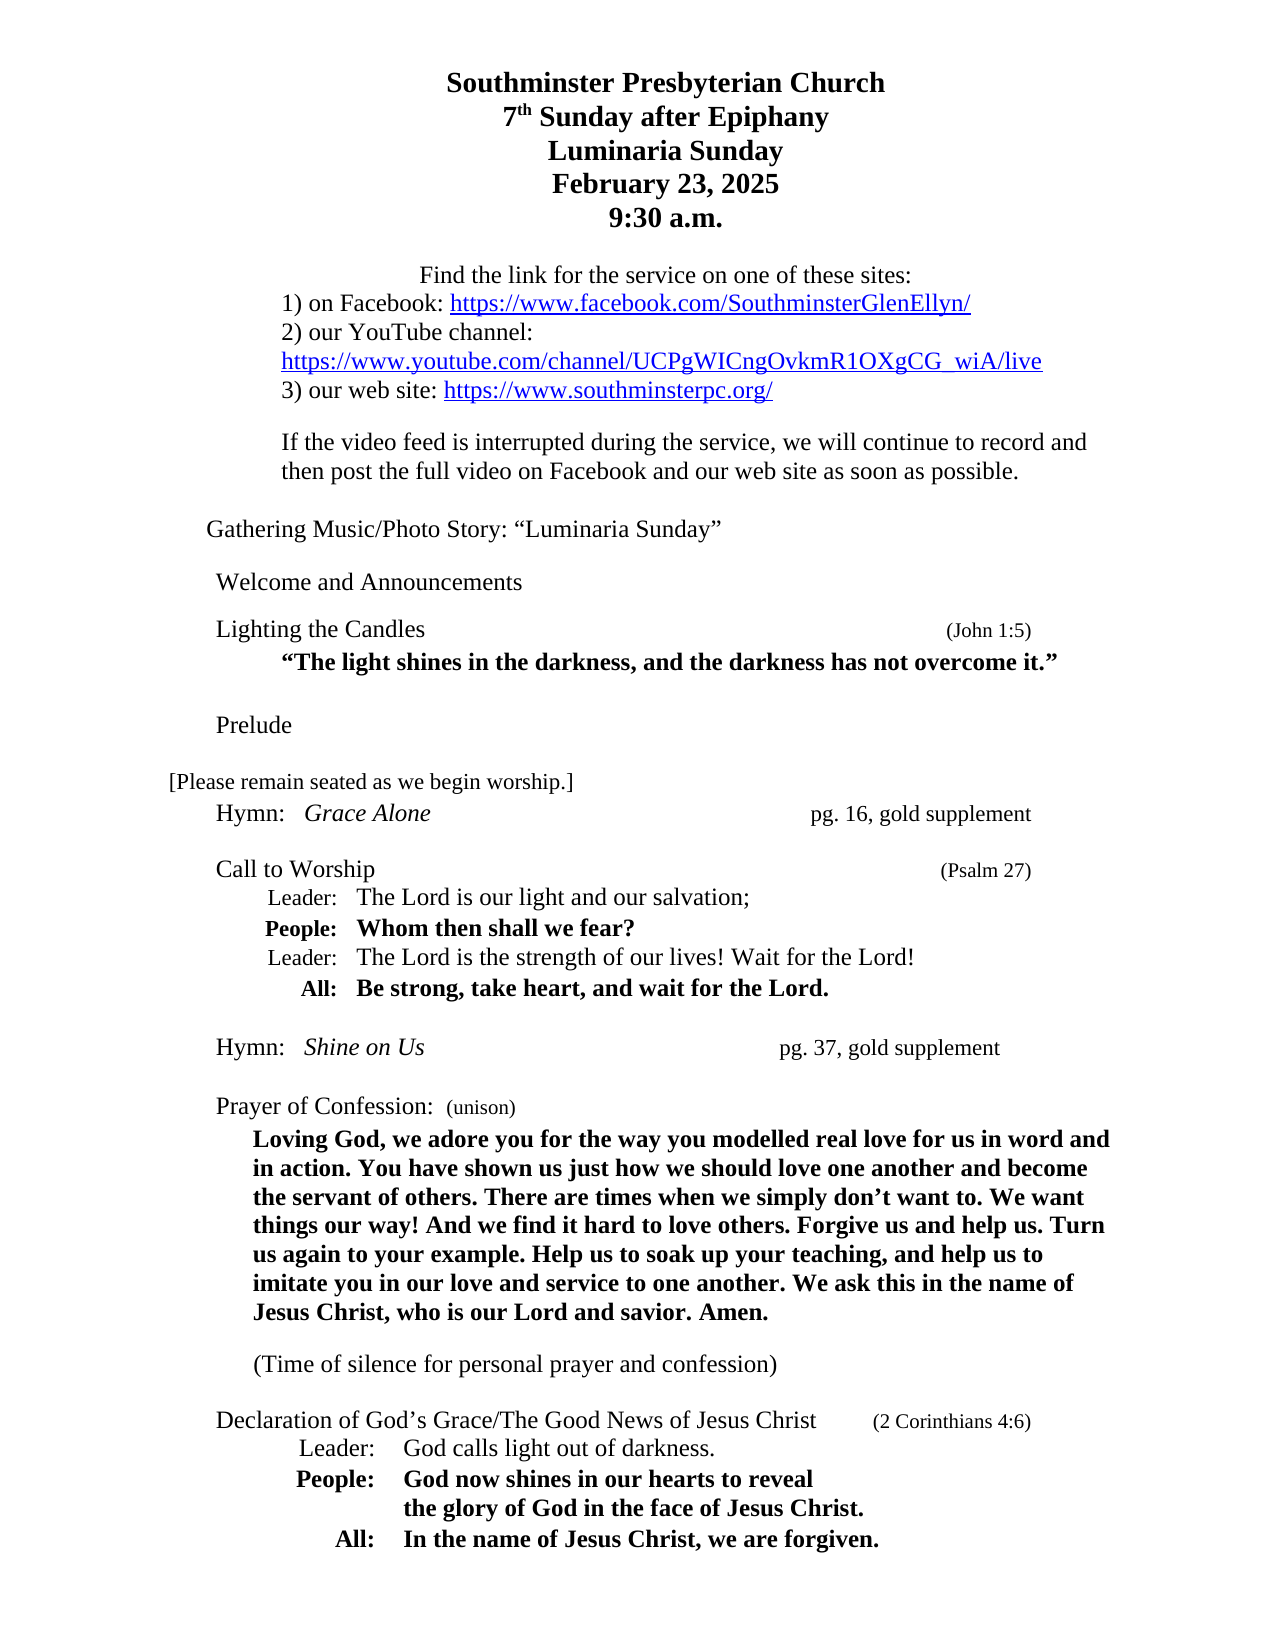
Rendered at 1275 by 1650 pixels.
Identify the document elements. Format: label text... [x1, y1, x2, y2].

text Lighting the Candles (John 1:5) [169, 614, 1125, 643]
text Loving God, we adore you for the way you modelled real love for us in word and in action. You have shown us just how we should love one another and become the servant of others. There are times when we simply don’t want to. We want things our way! And we find it hard to love others. Forgive us and help us. Turn us again to your example. Help us to soak up your teaching, and help us to imitate you in our love and service to one another. We ask this in the name of Jesus Christ, who is our Lord and savior. Amen. [253, 1124, 1125, 1326]
text Gathering Music/Photo Story: “Luminaria Sunday” [169, 514, 1125, 542]
text Leader: The Lord is the strength of our lives! Wait for the Lord! [206, 942, 1125, 971]
text Call to Worship (Psalm 27) [169, 854, 1125, 882]
text 1) on Facebook: https://www.facebook.com/SouthminsterGlenEllyn/ 2) our YouTube channel: https://www.youtube.com/channel/UCPgWICngOvkmR1OXgCG_wiA/live [281, 288, 1125, 375]
text Luminaria Sunday [206, 133, 1125, 166]
text People: God now shines in our hearts to reveal the glory of God in the face of Jesus Christ. [206, 1464, 1125, 1522]
text Find the link for the service on one of these sites: [206, 260, 1125, 288]
text All: In the name of Jesus Christ, we are forgiven. [335, 1524, 1125, 1553]
text 9:30 a.m. [206, 200, 1125, 233]
text Declaration of God’s Grace/The Good News of Jesus Christ (2 Corinthians 4:6) [169, 1405, 1125, 1433]
text Hymn: Shine on Us pg. 37, gold supplement [169, 1032, 1125, 1061]
text All: Be strong, take heart, and wait for the Lord. [206, 973, 1125, 1002]
text Leader: God calls light out of darkness. [206, 1433, 1125, 1462]
text If the video feed is interrupted during the service, we will continue to record and then post the full video on Facebook and our web site as soon as possible. [281, 427, 1125, 485]
text Leader: The Lord is our light and our salvation; [206, 882, 1125, 911]
text Prayer of Confession: (unison) [169, 1091, 1125, 1120]
text 7th Sunday after Epiphany [206, 99, 1125, 133]
text “The light shines in the darkness, and the darkness has not overcome it.” [281, 647, 1125, 676]
text 3) our web site: https://www.southminsterpc.org/ [281, 375, 1125, 427]
text Southminster Presbyterian Church [206, 66, 1125, 99]
text (Time of silence for personal prayer and confession) [206, 1349, 1125, 1378]
text People: Whom then shall we fear? [206, 913, 1125, 942]
text February 23, 2025 [206, 166, 1125, 200]
text [Please remain seated as we begin worship.] [169, 768, 1125, 794]
text Hymn: Grace Alone pg. 16, gold supplement [169, 798, 1125, 827]
text Welcome and Announcements [169, 567, 1125, 595]
text Prelude [169, 711, 1125, 739]
